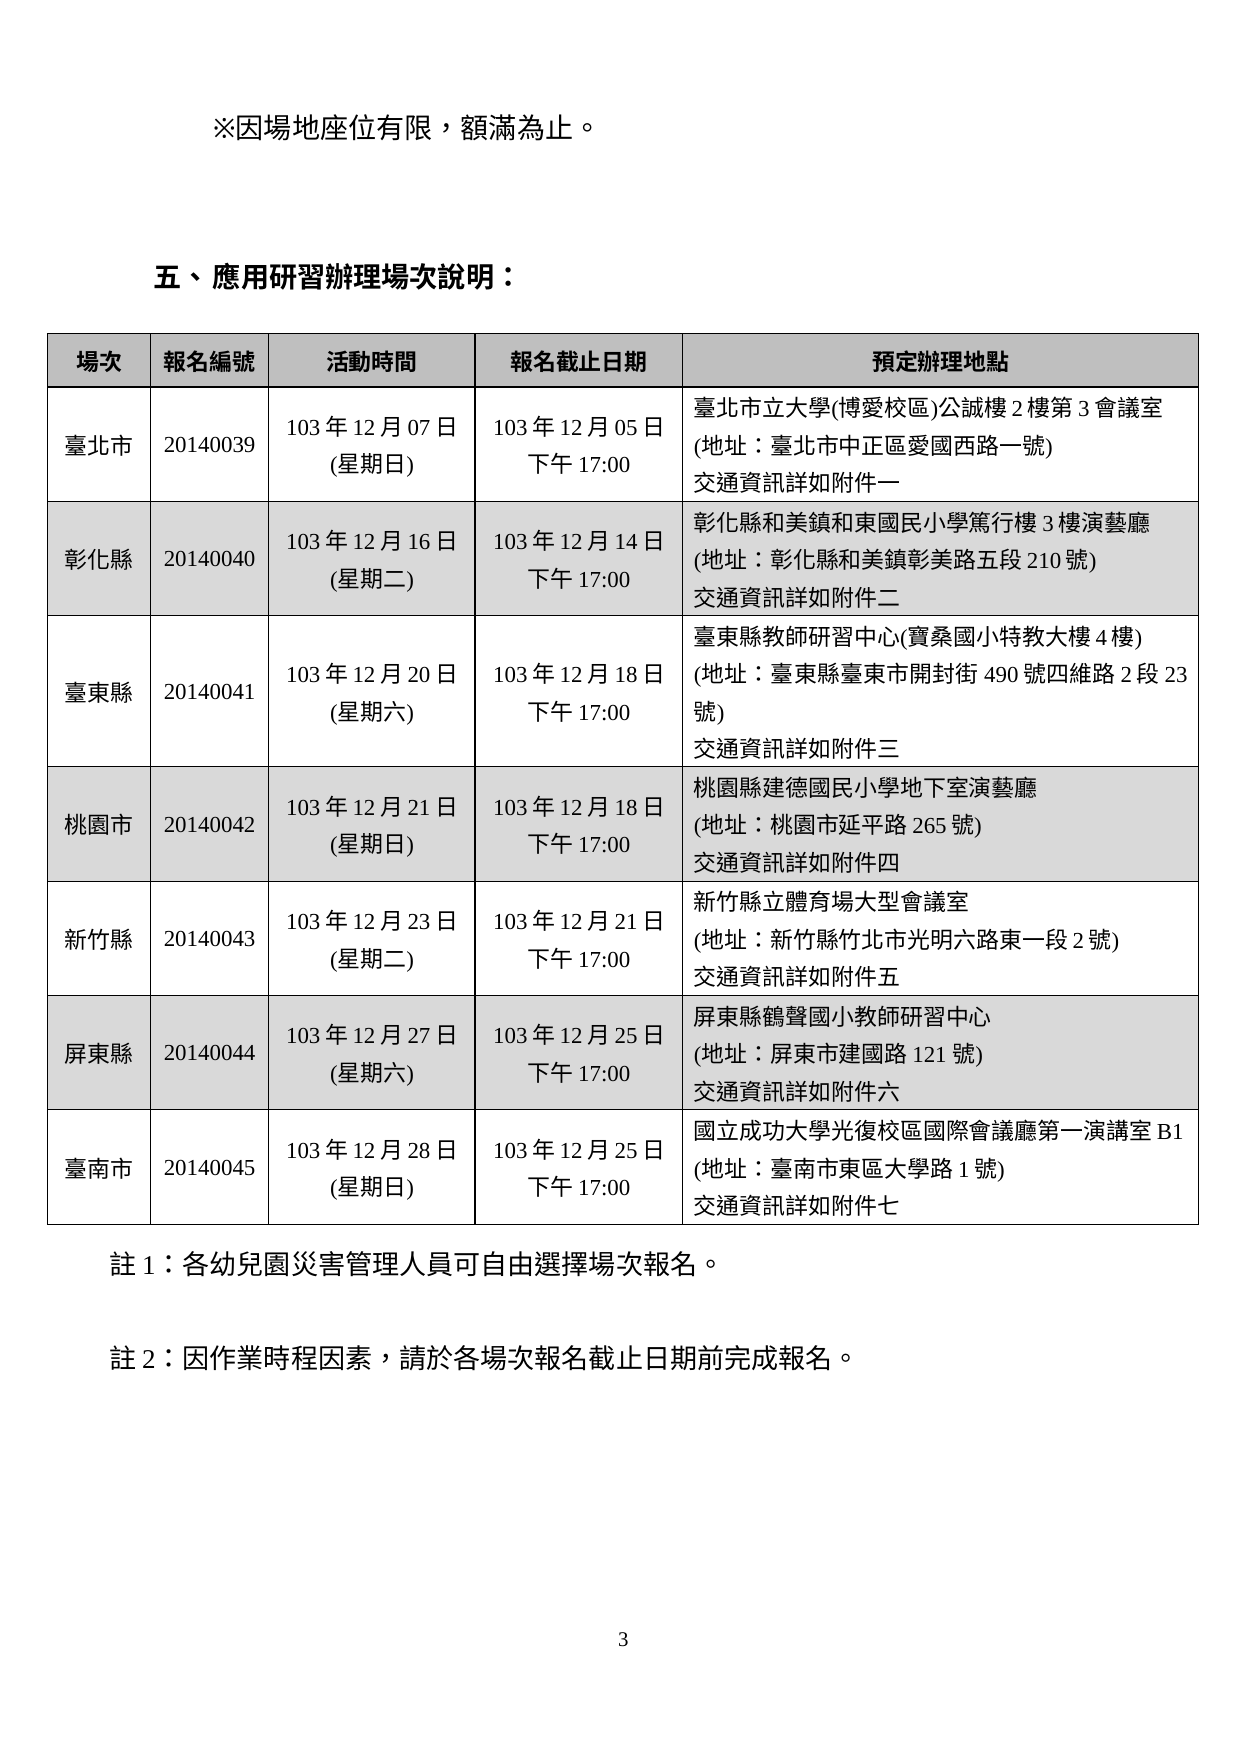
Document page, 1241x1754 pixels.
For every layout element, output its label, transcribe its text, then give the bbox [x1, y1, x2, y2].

table_cell 彰化縣 [48, 502, 150, 615]
table_cell 103年12月20日(星期六) [269, 616, 474, 766]
table_cell 20140043 [151, 882, 268, 995]
table_cell 臺北市立大學(博愛校區)公誠樓2樓第3會議室 (地址：臺北市中正區愛國西路一號) 交通資訊詳如附件一 [683, 388, 1198, 501]
table_cell 彰化縣和美鎮和東國民小學篤行樓3樓演藝廳 (地址：彰化縣和美鎮彰美路五段210號) 交通資訊詳如附件二 [683, 502, 1198, 615]
table_cell 103年12月07日 (星期日) [269, 388, 474, 501]
table_cell 桃園市 [48, 767, 150, 881]
table_cell 臺南市 [48, 1110, 150, 1224]
table_cell 103年12月18日 下午17:00 [476, 616, 682, 766]
table_cell 20140045 [151, 1110, 268, 1224]
table_cell 20140041 [151, 616, 268, 766]
table_cell 新竹縣立體育場大型會議室 (地址：新竹縣竹北市光明六路東一段2號) 交通資訊詳如附件五 [683, 882, 1198, 995]
text 註2：因作業時程因素，請於各場次報名截止日期前完成報名。 [109, 1319, 1143, 1394]
table_header 預定辦理地點 [683, 334, 1198, 386]
table_cell 新竹縣 [48, 882, 150, 995]
table_cell 臺北市 [48, 388, 150, 501]
table_cell 國立成功大學光復校區國際會議廳第一演講室B1 (地址：臺南市東區大學路1號) 交通資訊詳如附件七 [683, 1110, 1198, 1224]
table_cell 臺東縣教師研習中心(寶桑國小特教大樓4樓) (地址：臺東縣臺東市開封街490號四維路2段23號) 交通資訊詳如附件三 [683, 616, 1198, 766]
table_cell 屏東縣 [48, 996, 150, 1109]
table_header 活動時間 [269, 334, 474, 386]
table_cell 103年12月25日 下午17:00 [476, 1110, 682, 1224]
table_cell 103年12月21日 下午17:00 [476, 882, 682, 995]
table_header 報名編號 [151, 334, 268, 386]
table_cell 20140039 [151, 388, 268, 501]
text ※因場地座位有限，額滿為止。 [213, 89, 1092, 164]
table_cell 屏東縣鶴聲國小教師研習中心 (地址：屏東市建國路121 號) 交通資訊詳如附件六 [683, 996, 1198, 1109]
table_cell 103年12月05日 下午17:00 [476, 388, 682, 501]
table_header 報名截止日期 [476, 334, 682, 386]
table_cell 20140044 [151, 996, 268, 1109]
table_cell 103年12月16日 (星期二) [269, 502, 474, 615]
table_cell 臺東縣 [48, 616, 150, 766]
table_cell 103年12月28日(星期日) [269, 1110, 474, 1224]
list 應用研習辦理場次說明： [153, 238, 1092, 313]
table_cell 桃園縣建德國民小學地下室演藝廳 (地址：桃園市延平路265號) 交通資訊詳如附件四 [683, 767, 1198, 881]
table_cell 103年12月21日(星期日) [269, 767, 474, 881]
table_cell 20140040 [151, 502, 268, 615]
table_cell 20140042 [151, 767, 268, 881]
table_cell 103年12月25日 下午17:00 [476, 996, 682, 1109]
text 註1：各幼兒園災害管理人員可自由選擇場次報名。 [109, 1225, 1143, 1300]
table_cell 103年12月18日 下午17:00 [476, 767, 682, 881]
table_header 場次 [48, 334, 150, 386]
table_cell 103年12月27日(星期六) [269, 996, 474, 1109]
table_cell 103年12月14日 下午17:00 [476, 502, 682, 615]
table_cell 103年12月23日(星期二) [269, 882, 474, 995]
